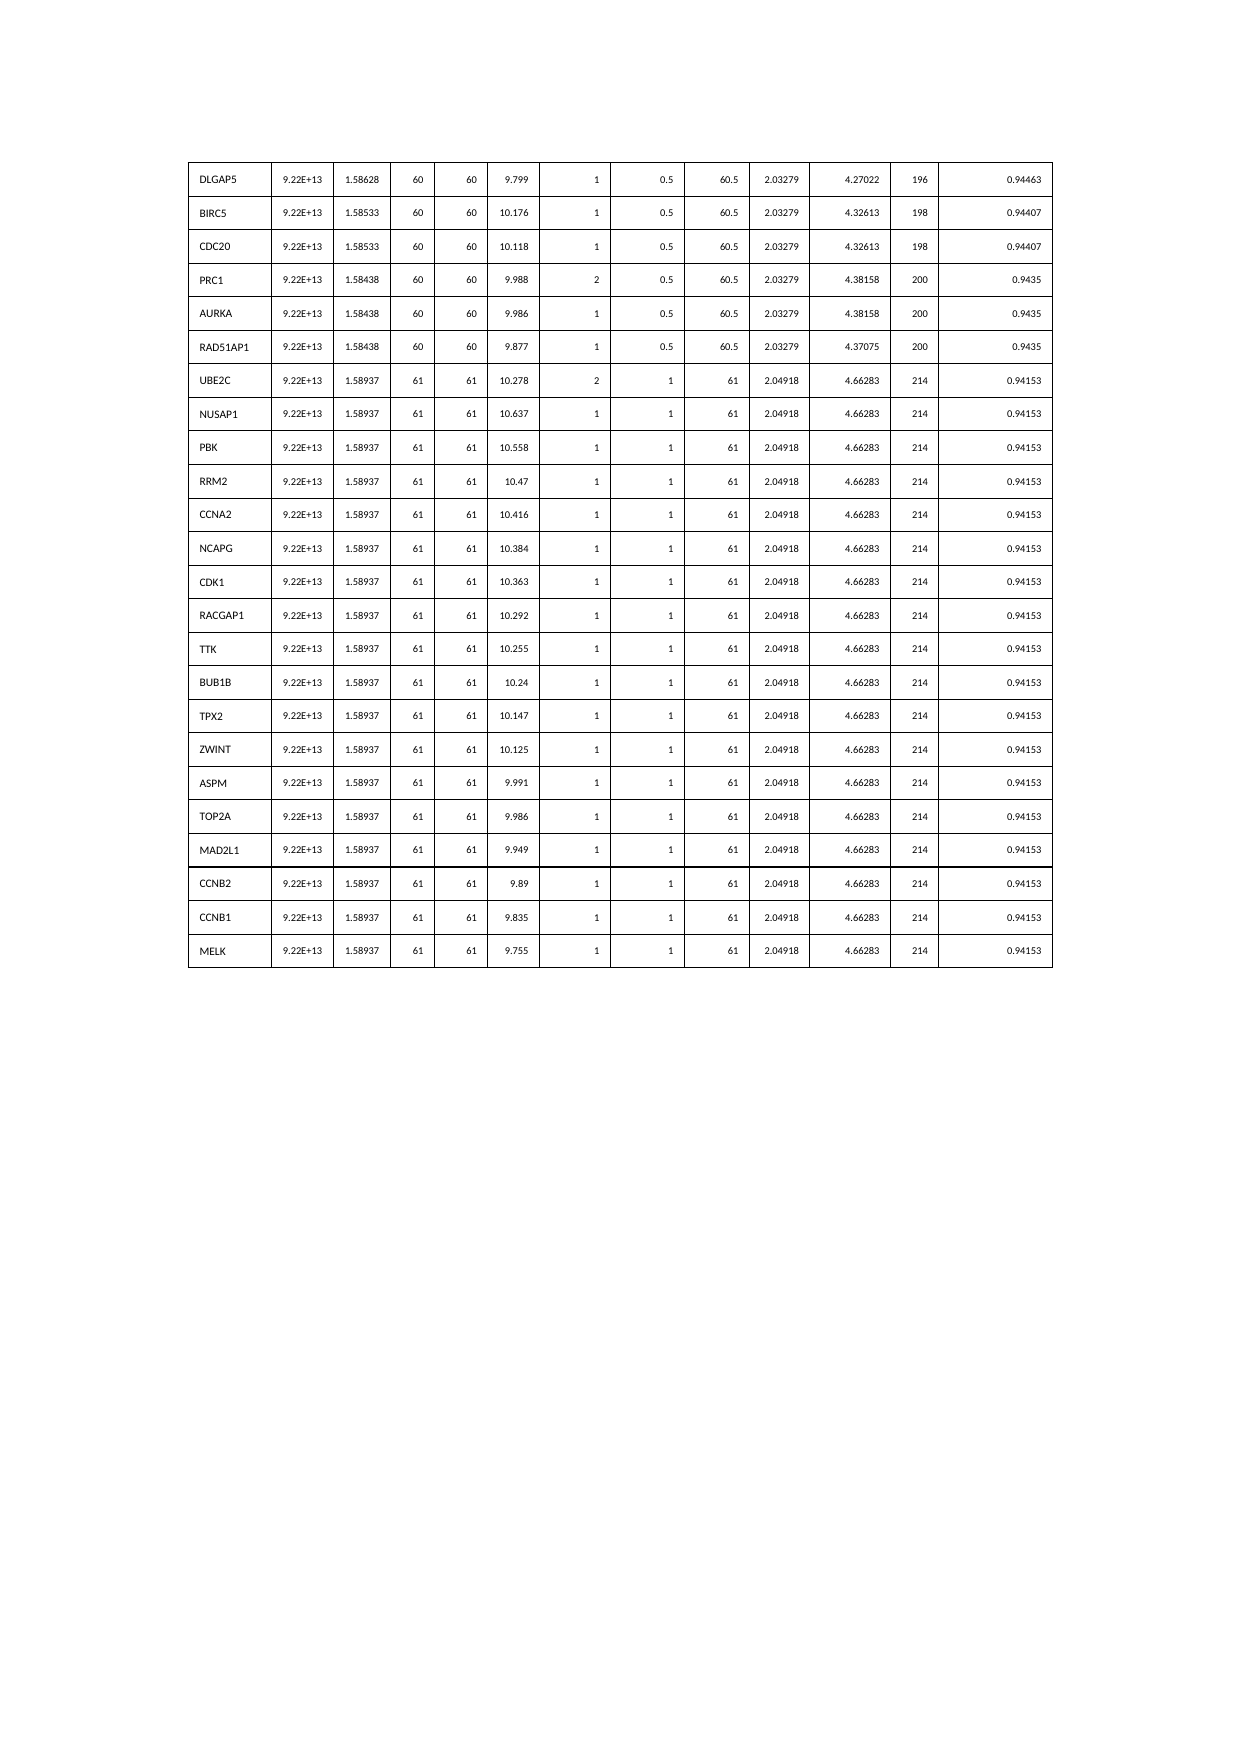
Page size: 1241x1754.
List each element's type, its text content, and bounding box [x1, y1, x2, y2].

table_cell TPX2 [189, 700, 271, 732]
table_cell 61 [435, 633, 487, 665]
table_cell 2.04918 [750, 532, 809, 564]
table_cell 1.58438 [334, 264, 390, 296]
table_cell 1.58937 [334, 599, 390, 632]
table_cell 61 [391, 633, 434, 665]
table_cell 9.22E+13 [272, 700, 333, 732]
table_cell 0.9435 [939, 264, 1052, 296]
table_cell 60 [435, 331, 487, 363]
table_cell 214 [891, 431, 938, 464]
table_cell 9.22E+13 [272, 566, 333, 598]
table_cell 1 [540, 566, 610, 598]
table_cell 214 [891, 733, 938, 766]
table_cell 61 [435, 499, 487, 531]
table_cell 9.22E+13 [272, 599, 333, 632]
table_cell 1 [611, 700, 684, 732]
table_cell 9.799 [488, 163, 539, 196]
table_cell 1 [611, 834, 684, 866]
table_cell 2.04918 [750, 398, 809, 430]
table_cell 9.22E+13 [272, 197, 333, 229]
table_cell 214 [891, 834, 938, 866]
table_cell 1.58937 [334, 566, 390, 598]
table_cell 4.66283 [810, 398, 890, 430]
table_cell 9.22E+13 [272, 398, 333, 430]
table_cell 1.58937 [334, 868, 390, 900]
table_cell 9.22E+13 [272, 532, 333, 564]
table_cell 0.94153 [939, 700, 1052, 732]
table_cell 61 [685, 800, 749, 833]
table_cell 2.04918 [750, 599, 809, 632]
table_cell 1 [540, 197, 610, 229]
table_cell 61 [435, 935, 487, 967]
table_cell 2.04918 [750, 465, 809, 497]
table_cell 0.94153 [939, 532, 1052, 564]
table_cell 60 [391, 264, 434, 296]
table_cell 61 [435, 566, 487, 598]
table_cell 0.9435 [939, 331, 1052, 363]
table_cell 196 [891, 163, 938, 196]
table_cell 2.04918 [750, 834, 809, 866]
table_cell 2.04918 [750, 868, 809, 900]
table_cell 61 [685, 666, 749, 699]
table_cell 9.22E+13 [272, 431, 333, 464]
table_cell 4.66283 [810, 666, 890, 699]
table_cell 2.04918 [750, 700, 809, 732]
table_cell AURKA [189, 297, 271, 330]
table_cell 9.22E+13 [272, 331, 333, 363]
table_cell 1 [611, 431, 684, 464]
table_cell 0.9435 [939, 297, 1052, 330]
table_cell 214 [891, 901, 938, 933]
table_cell 4.38158 [810, 297, 890, 330]
table_cell CCNB1 [189, 901, 271, 933]
table_cell 2.04918 [750, 733, 809, 766]
table_cell 214 [891, 465, 938, 497]
table_cell 60.5 [685, 297, 749, 330]
table_cell 10.125 [488, 733, 539, 766]
table_cell 1.58438 [334, 331, 390, 363]
table_cell 61 [391, 599, 434, 632]
table_cell 60 [391, 230, 434, 263]
table_cell 1 [611, 364, 684, 397]
table_cell 0.94153 [939, 364, 1052, 397]
table_cell CDC20 [189, 230, 271, 263]
table_cell 2.03279 [750, 264, 809, 296]
table_cell 1 [611, 465, 684, 497]
table_cell 214 [891, 767, 938, 799]
table_cell 60 [391, 197, 434, 229]
table_cell 2.03279 [750, 230, 809, 263]
table_cell 2 [540, 364, 610, 397]
table_cell 1 [611, 633, 684, 665]
table_cell 10.176 [488, 197, 539, 229]
table_cell 60.5 [685, 197, 749, 229]
table_cell 4.37075 [810, 331, 890, 363]
table_cell 1 [540, 700, 610, 732]
table_cell 61 [435, 901, 487, 933]
table_cell RAD51AP1 [189, 331, 271, 363]
table_cell 61 [435, 431, 487, 464]
table_cell 214 [891, 532, 938, 564]
table_cell 10.637 [488, 398, 539, 430]
table_cell 61 [685, 868, 749, 900]
table_cell 9.22E+13 [272, 633, 333, 665]
table_cell 0.94153 [939, 901, 1052, 933]
table_cell CDK1 [189, 566, 271, 598]
table_cell 9.949 [488, 834, 539, 866]
table_cell 4.32613 [810, 197, 890, 229]
table_cell 61 [435, 834, 487, 866]
table_cell 61 [391, 431, 434, 464]
table_cell 198 [891, 197, 938, 229]
table_cell 0.94463 [939, 163, 1052, 196]
table_cell 2.04918 [750, 499, 809, 531]
table_cell 4.66283 [810, 633, 890, 665]
table_cell 1 [611, 599, 684, 632]
table_cell 60 [435, 264, 487, 296]
table_cell 9.22E+13 [272, 767, 333, 799]
table_cell 2.04918 [750, 666, 809, 699]
table_cell 0.94153 [939, 733, 1052, 766]
table_cell 9.22E+13 [272, 163, 333, 196]
table_cell 61 [435, 700, 487, 732]
table_cell 0.94153 [939, 666, 1052, 699]
table_cell 0.94153 [939, 465, 1052, 497]
table_cell 0.5 [611, 264, 684, 296]
table_cell 61 [685, 398, 749, 430]
table_cell 61 [435, 465, 487, 497]
table_cell 61 [685, 599, 749, 632]
table_cell 10.363 [488, 566, 539, 598]
table_cell 61 [435, 532, 487, 564]
table_cell 1.58937 [334, 398, 390, 430]
table_cell 10.118 [488, 230, 539, 263]
table_cell 2.03279 [750, 331, 809, 363]
table_cell 4.66283 [810, 599, 890, 632]
table_cell 4.66283 [810, 566, 890, 598]
table_cell 61 [685, 431, 749, 464]
table_cell 0.94153 [939, 499, 1052, 531]
table_cell 1 [611, 868, 684, 900]
table_cell 198 [891, 230, 938, 263]
table_cell 9.22E+13 [272, 800, 333, 833]
table_cell 0.94153 [939, 566, 1052, 598]
table_cell 1 [540, 499, 610, 531]
table_cell 1 [540, 431, 610, 464]
table_cell 1.58937 [334, 431, 390, 464]
table_cell 1 [611, 935, 684, 967]
table_cell 1 [540, 297, 610, 330]
table_cell 61 [391, 465, 434, 497]
table_cell 9.22E+13 [272, 666, 333, 699]
table_cell 200 [891, 264, 938, 296]
table_cell 9.22E+13 [272, 935, 333, 967]
table_cell 61 [435, 767, 487, 799]
table_cell 61 [391, 532, 434, 564]
table_cell 61 [685, 566, 749, 598]
table_cell 9.991 [488, 767, 539, 799]
table_cell 4.66283 [810, 465, 890, 497]
table_cell 9.755 [488, 935, 539, 967]
table_cell 10.558 [488, 431, 539, 464]
table_cell 9.988 [488, 264, 539, 296]
table_cell 0.5 [611, 331, 684, 363]
table_cell 1.58937 [334, 700, 390, 732]
table_cell 61 [391, 364, 434, 397]
table_cell 1.58937 [334, 364, 390, 397]
table_cell 4.66283 [810, 733, 890, 766]
table_cell 61 [435, 733, 487, 766]
table_cell RRM2 [189, 465, 271, 497]
table_cell 1 [611, 901, 684, 933]
table_cell 1 [611, 398, 684, 430]
table_cell 4.66283 [810, 935, 890, 967]
table_cell 2.04918 [750, 364, 809, 397]
table_cell 9.22E+13 [272, 364, 333, 397]
table_cell 61 [435, 398, 487, 430]
table_cell 1.58533 [334, 197, 390, 229]
table_cell 60 [435, 297, 487, 330]
table_cell 2.04918 [750, 431, 809, 464]
table_cell 61 [685, 733, 749, 766]
table_cell 2.03279 [750, 297, 809, 330]
table_cell 1 [611, 499, 684, 531]
table_cell 61 [685, 499, 749, 531]
table_cell 60 [391, 331, 434, 363]
table_cell 10.147 [488, 700, 539, 732]
table_cell 10.255 [488, 633, 539, 665]
table_cell 9.986 [488, 297, 539, 330]
table_cell 1.58937 [334, 935, 390, 967]
table_cell 0.94153 [939, 398, 1052, 430]
table_cell 1 [611, 733, 684, 766]
table_cell 214 [891, 566, 938, 598]
table_cell 2.04918 [750, 767, 809, 799]
table_cell 0.94407 [939, 230, 1052, 263]
table_cell MELK [189, 935, 271, 967]
table_cell 4.66283 [810, 499, 890, 531]
table_cell TTK [189, 633, 271, 665]
table_cell 0.5 [611, 163, 684, 196]
table_cell 0.94153 [939, 431, 1052, 464]
table_cell 214 [891, 633, 938, 665]
table_cell 1.58937 [334, 633, 390, 665]
table_cell 1 [540, 465, 610, 497]
table_cell 1.58937 [334, 733, 390, 766]
table_cell 61 [685, 364, 749, 397]
table_cell 0.94153 [939, 767, 1052, 799]
table_cell 0.94153 [939, 935, 1052, 967]
table_cell 10.416 [488, 499, 539, 531]
table_cell 214 [891, 599, 938, 632]
table_cell PRC1 [189, 264, 271, 296]
table_cell 60.5 [685, 331, 749, 363]
table_cell 9.22E+13 [272, 230, 333, 263]
table_cell 1 [540, 599, 610, 632]
table_cell 9.986 [488, 800, 539, 833]
table_cell 0.94153 [939, 599, 1052, 632]
table_cell 9.22E+13 [272, 901, 333, 933]
table_cell 4.66283 [810, 767, 890, 799]
table_cell NUSAP1 [189, 398, 271, 430]
table_cell 0.94407 [939, 197, 1052, 229]
table_cell 2.03279 [750, 163, 809, 196]
table_cell 10.292 [488, 599, 539, 632]
table_cell 1 [540, 398, 610, 430]
table_cell 1 [540, 331, 610, 363]
table_cell UBE2C [189, 364, 271, 397]
table_cell 214 [891, 364, 938, 397]
table_cell 61 [391, 868, 434, 900]
table_cell 61 [391, 398, 434, 430]
table_cell 1.58937 [334, 499, 390, 531]
table_cell 4.66283 [810, 700, 890, 732]
table_cell 10.278 [488, 364, 539, 397]
table_cell 214 [891, 499, 938, 531]
table_cell 9.22E+13 [272, 297, 333, 330]
table_cell 1 [540, 633, 610, 665]
table_cell ASPM [189, 767, 271, 799]
table_cell 1.58937 [334, 666, 390, 699]
table_cell 1.58937 [334, 834, 390, 866]
table_cell 60 [435, 230, 487, 263]
table_cell 60.5 [685, 163, 749, 196]
table_cell 61 [685, 767, 749, 799]
table_cell 4.66283 [810, 834, 890, 866]
table_cell 61 [685, 935, 749, 967]
table_cell 61 [391, 834, 434, 866]
table_cell 214 [891, 666, 938, 699]
table_cell 9.22E+13 [272, 264, 333, 296]
table_cell 61 [391, 767, 434, 799]
table_cell 10.384 [488, 532, 539, 564]
table_cell 1 [540, 666, 610, 699]
table_cell 61 [435, 666, 487, 699]
table_cell 61 [391, 935, 434, 967]
table_cell 0.5 [611, 197, 684, 229]
table_cell DLGAP5 [189, 163, 271, 196]
table_cell CCNA2 [189, 499, 271, 531]
table_cell 2.04918 [750, 566, 809, 598]
table_cell 1.58937 [334, 767, 390, 799]
table_cell 4.66283 [810, 868, 890, 900]
table_cell 1 [611, 566, 684, 598]
table_cell 0.94153 [939, 834, 1052, 866]
table_cell 61 [435, 800, 487, 833]
table_cell BIRC5 [189, 197, 271, 229]
table_cell 4.38158 [810, 264, 890, 296]
table_cell 1.58533 [334, 230, 390, 263]
table_cell 0.5 [611, 230, 684, 263]
table_cell 2.04918 [750, 800, 809, 833]
table_cell 1 [540, 834, 610, 866]
table_cell 10.47 [488, 465, 539, 497]
table_cell 0.94153 [939, 800, 1052, 833]
table_cell 1 [540, 868, 610, 900]
table_cell 60.5 [685, 230, 749, 263]
table_cell 9.89 [488, 868, 539, 900]
table_cell 1 [540, 163, 610, 196]
table_cell 61 [391, 499, 434, 531]
table_cell 4.32613 [810, 230, 890, 263]
table_cell 61 [391, 901, 434, 933]
table_cell 60 [391, 163, 434, 196]
table_cell 61 [685, 834, 749, 866]
table_cell 1.58937 [334, 465, 390, 497]
table_cell 1 [611, 800, 684, 833]
table_cell 1 [611, 666, 684, 699]
table_cell 4.66283 [810, 364, 890, 397]
table_cell 200 [891, 297, 938, 330]
table_cell RACGAP1 [189, 599, 271, 632]
table_cell 61 [685, 901, 749, 933]
table_cell 1 [540, 733, 610, 766]
table_cell NCAPG [189, 532, 271, 564]
table_cell 2.03279 [750, 197, 809, 229]
table_cell 1.58628 [334, 163, 390, 196]
table_cell 1 [540, 800, 610, 833]
table_cell 1 [540, 901, 610, 933]
table_cell 61 [685, 532, 749, 564]
table_cell TOP2A [189, 800, 271, 833]
table_cell 9.22E+13 [272, 465, 333, 497]
table_cell CCNB2 [189, 868, 271, 900]
table_cell 1.58937 [334, 901, 390, 933]
table_cell 4.66283 [810, 800, 890, 833]
table_cell 4.66283 [810, 431, 890, 464]
table_cell 61 [391, 566, 434, 598]
table_cell 214 [891, 935, 938, 967]
table_cell PBK [189, 431, 271, 464]
table_cell 1 [611, 532, 684, 564]
table_cell 1 [540, 935, 610, 967]
table_cell 1 [540, 767, 610, 799]
table_cell 9.877 [488, 331, 539, 363]
table_cell ZWINT [189, 733, 271, 766]
table_cell 200 [891, 331, 938, 363]
table_cell 61 [685, 633, 749, 665]
table_cell 9.835 [488, 901, 539, 933]
table_cell 1 [540, 230, 610, 263]
table_cell 60.5 [685, 264, 749, 296]
table_cell 1.58937 [334, 800, 390, 833]
table_cell 61 [391, 700, 434, 732]
table_cell 1.58438 [334, 297, 390, 330]
table_cell 214 [891, 868, 938, 900]
table_cell 60 [435, 197, 487, 229]
table_cell 61 [391, 666, 434, 699]
table_cell 4.66283 [810, 532, 890, 564]
table_cell 61 [435, 868, 487, 900]
table_cell 214 [891, 700, 938, 732]
table_cell 61 [435, 364, 487, 397]
table_cell 9.22E+13 [272, 834, 333, 866]
table_cell 0.94153 [939, 868, 1052, 900]
table_cell 10.24 [488, 666, 539, 699]
table_cell 0.94153 [939, 633, 1052, 665]
table_cell 2.04918 [750, 901, 809, 933]
table_cell 9.22E+13 [272, 868, 333, 900]
table_cell 60 [435, 163, 487, 196]
table_cell 9.22E+13 [272, 733, 333, 766]
table_cell 1 [540, 532, 610, 564]
table_cell 61 [391, 800, 434, 833]
table_cell BUB1B [189, 666, 271, 699]
table_cell 2 [540, 264, 610, 296]
table_cell 61 [435, 599, 487, 632]
table_cell MAD2L1 [189, 834, 271, 866]
table_cell 214 [891, 800, 938, 833]
table_cell 61 [391, 733, 434, 766]
table_cell 2.04918 [750, 935, 809, 967]
table_cell 61 [685, 700, 749, 732]
table_cell 9.22E+13 [272, 499, 333, 531]
table_cell 1.58937 [334, 532, 390, 564]
table_cell 60 [391, 297, 434, 330]
table_cell 2.04918 [750, 633, 809, 665]
table_cell 1 [611, 767, 684, 799]
table_cell 214 [891, 398, 938, 430]
table_cell 61 [685, 465, 749, 497]
table_cell 4.66283 [810, 901, 890, 933]
table_cell 4.27022 [810, 163, 890, 196]
table_cell 0.5 [611, 297, 684, 330]
